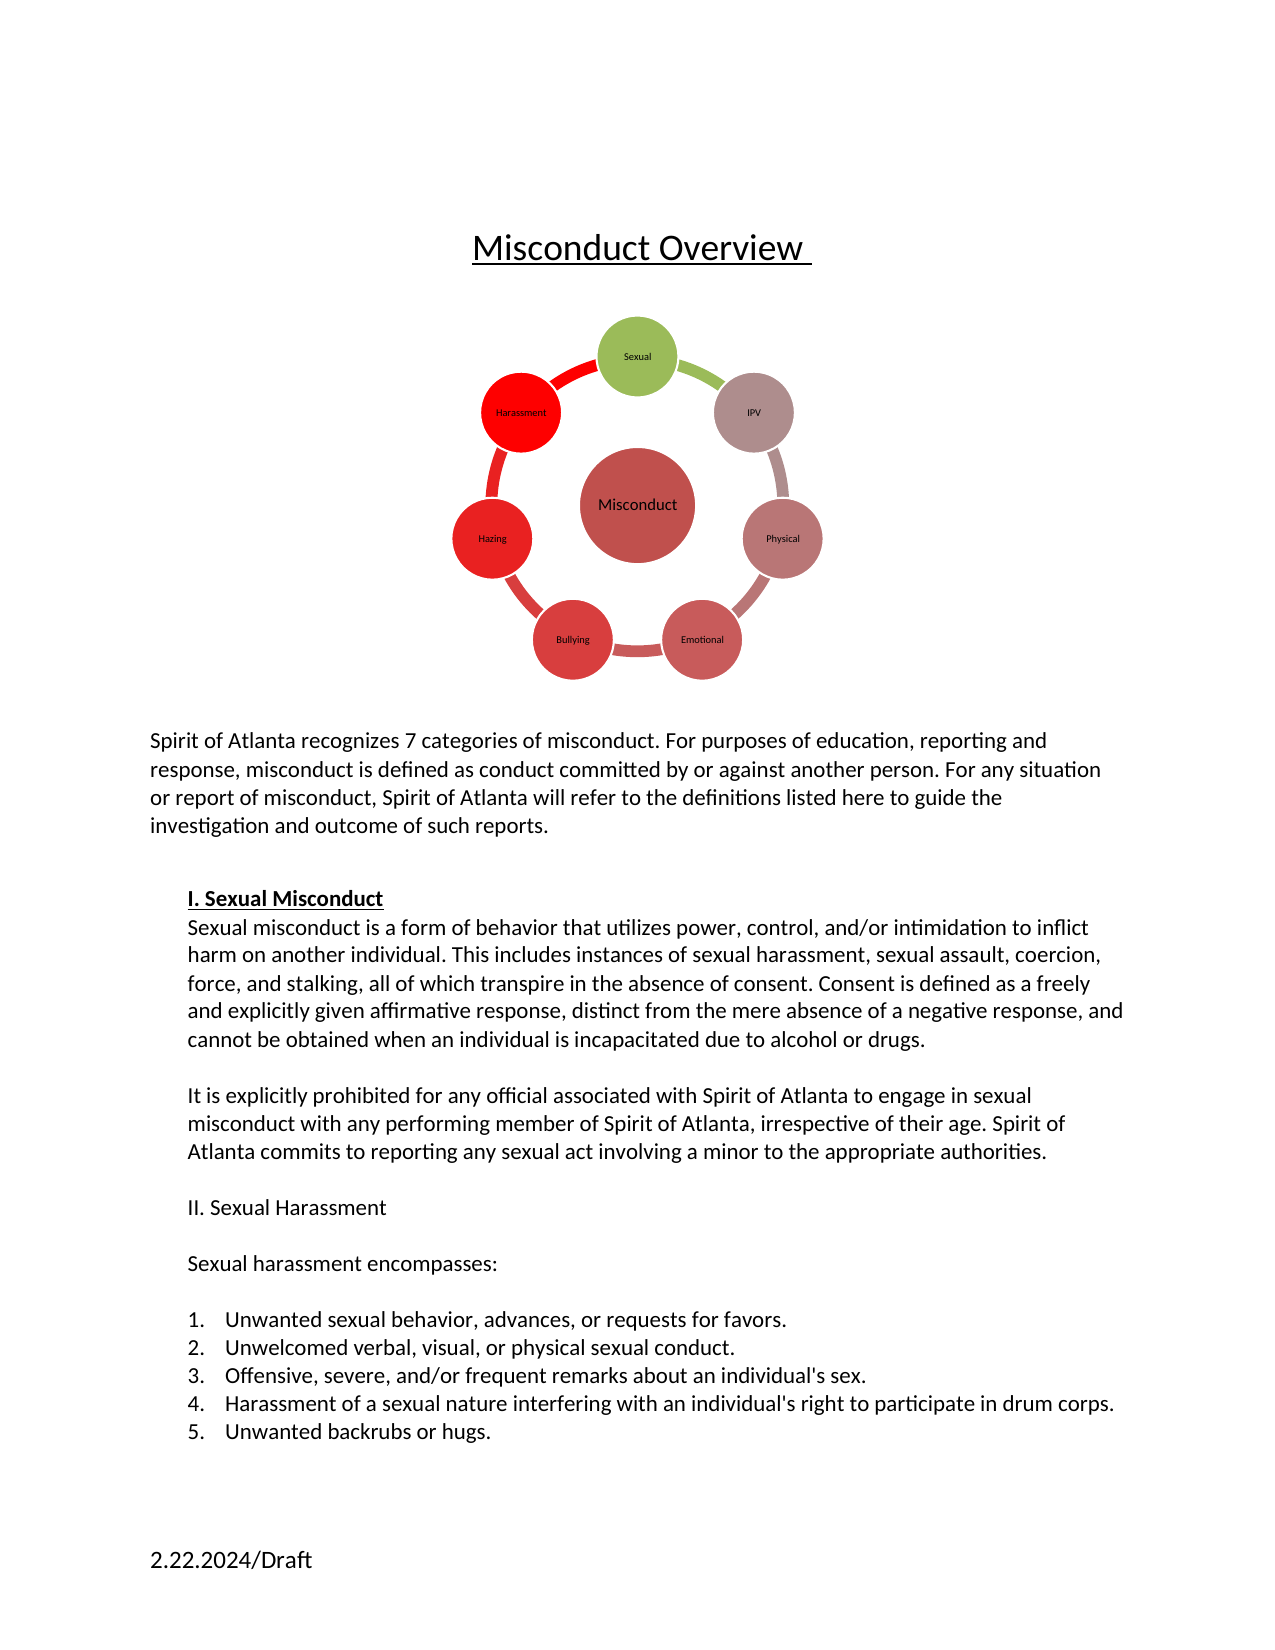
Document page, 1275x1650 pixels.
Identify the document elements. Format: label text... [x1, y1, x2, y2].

text It is explicitly prohibited for any official associated with Spirit of Atlanta to engage in sexual misconduct with any performing member of Spirit of Atlanta, irrespective of their age. Spirit of Atlanta commits to reporting any sexual act involving a minor to the appropriate authorities. [187, 1081, 1125, 1165]
text II. Sexual Harassment [187, 1193, 1125, 1221]
list Unwanted sexual behavior, advances, or requests for favors. [187, 1305, 1125, 1333]
text Sexual misconduct is a form of behavior that utilizes power, control, and/or intimidation to inflict harm on another individual. This includes instances of sexual harassment, sexual assault, coercion, force, and stalking, all of which transpire in the absence of consent. Consent is defined as a freely and explicitly given affirmative response, distinct from the mere absence of a negative response, and cannot be obtained when an individual is incapacitated due to alcohol or drugs. [187, 913, 1125, 1053]
text Sexual harassment encompasses: [187, 1249, 1125, 1277]
text Spirit of Atlanta recognizes 7 categories of misconduct. For purposes of education, reporting and response, misconduct is defined as conduct committed by or against another person. For any situation or report of misconduct, Spirit of Atlanta will refer to the definitions listed here to guide the investigation and outcome of such reports. [150, 727, 1125, 839]
text Misconduct Overview [150, 224, 1125, 270]
list Unwelcomed verbal, visual, or physical sexual conduct. [187, 1333, 1125, 1361]
list Unwanted backrubs or hugs. [187, 1417, 1125, 1445]
text I. Sexual Misconduct [187, 884, 1125, 913]
list Harassment of a sexual nature interfering with an individual's right to participate in drum corps. [187, 1389, 1125, 1417]
list Offensive, severe, and/or frequent remarks about an individual's sex. [187, 1361, 1125, 1389]
